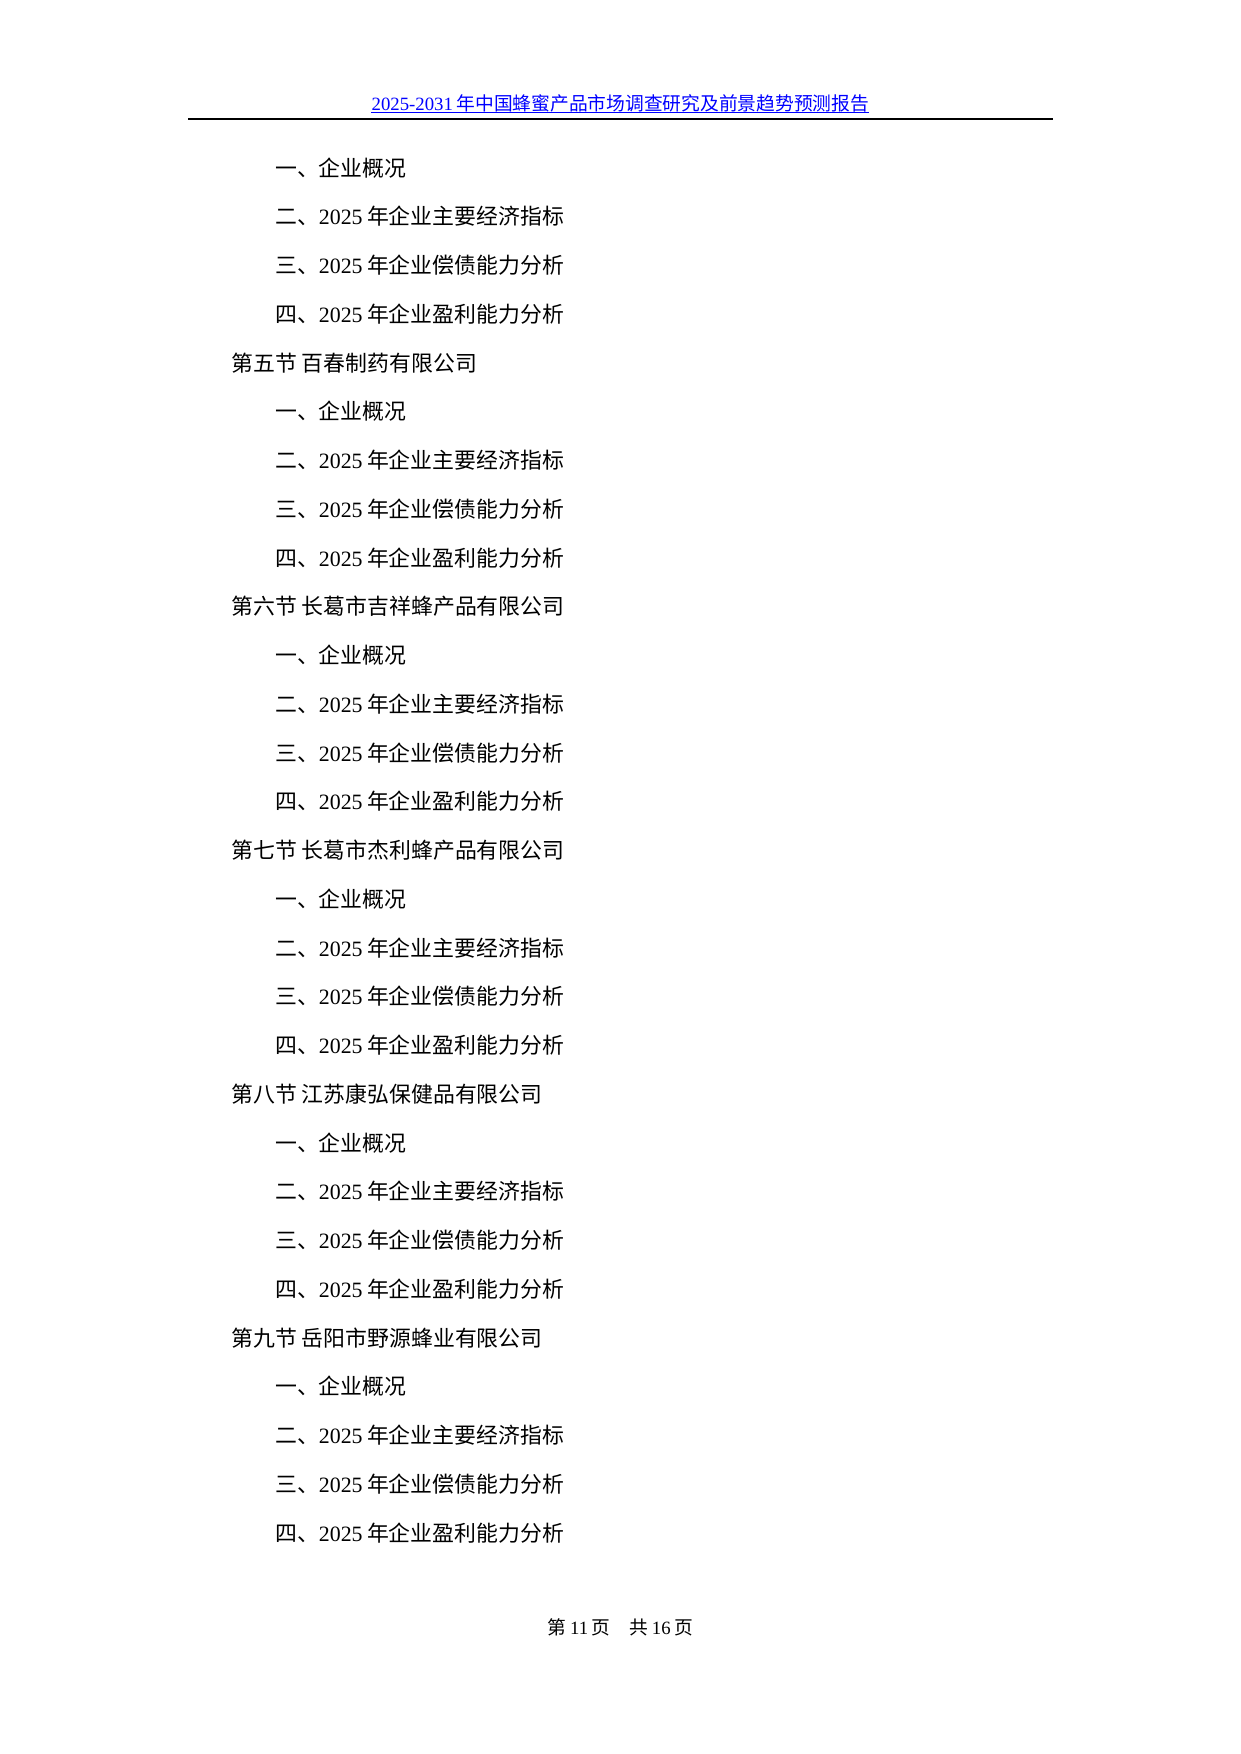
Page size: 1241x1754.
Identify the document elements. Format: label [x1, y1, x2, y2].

text [187, 150, 1053, 1548]
